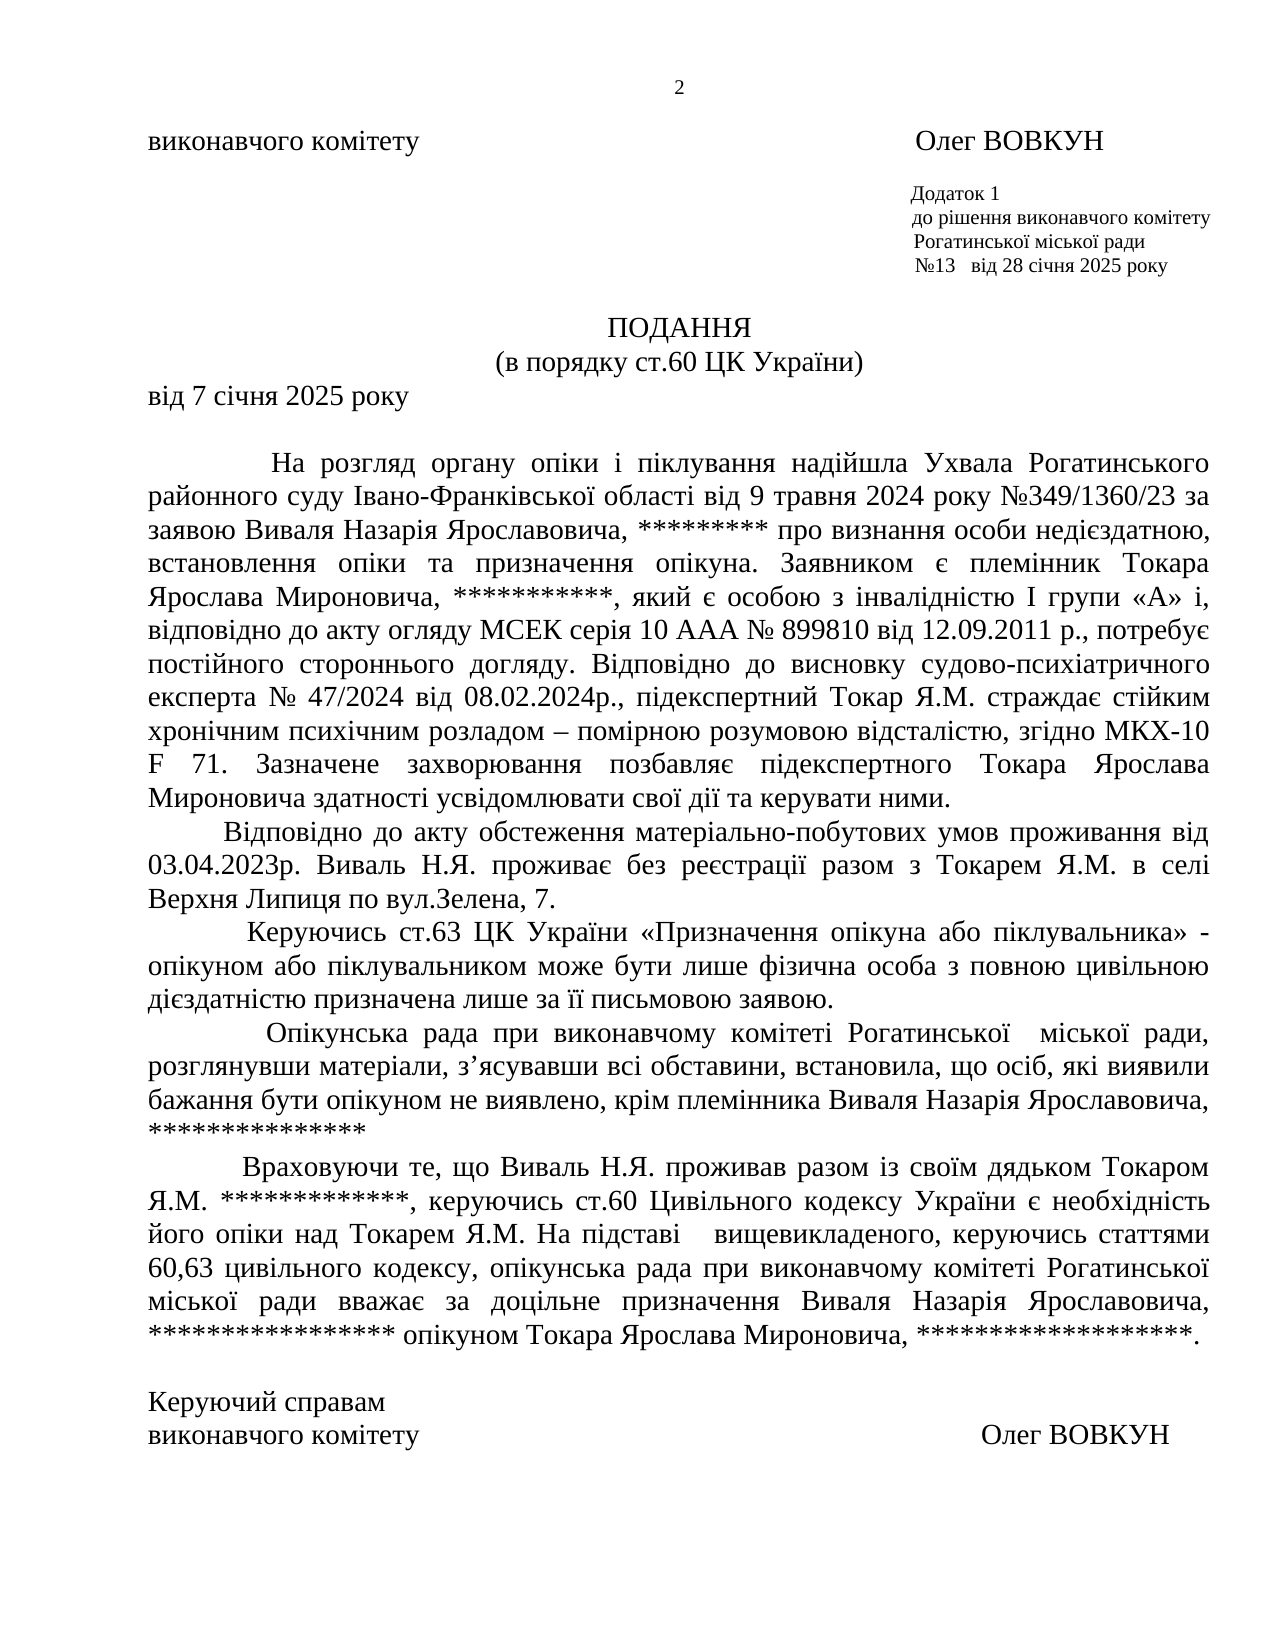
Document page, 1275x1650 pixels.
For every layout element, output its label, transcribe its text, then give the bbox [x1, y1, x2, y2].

text виконавчого комітету Олег ВОВКУН [148, 123, 1211, 157]
text до рішення виконавчого комітету [148, 205, 1211, 229]
text Відповідно до акту обстеження матеріально-побутових умов проживання від 03.04.2023р. Виваль Н.Я. проживає без реєстрації разом з Токарем Я.М. в селі Верхня Липиця по вул.Зелена, 7. [148, 814, 1211, 914]
text Враховуючи те, що Виваль Н.Я. проживав разом із своїм дядьком Токаром Я.М. *************, керуючись ст.60 Цивільного кодексу України є необхідність його опіки над Токарем Я.М. На підставі вищевикладеного, керуючись статтями 60,63 цивільного кодексу, опікунська рада при виконавчому комітеті Рогатинської міської ради вважає за доцільне призначення Виваля Назарія Ярославовича, ***************** опікуном Токара Ярослава Мироновича, *******************. [148, 1149, 1211, 1350]
text Керуючись ст.63 ЦК України «Призначення опікуна або піклувальника» - опікуном або піклувальником може бути лише фізична особа з повною цивільною дієздатністю призначена лише за її письмовою заявою. [148, 914, 1211, 1015]
text Рогатинської міської ради [148, 229, 1211, 253]
text (в порядку ст.60 ЦК України) [148, 344, 1211, 378]
text виконавчого комітету Олег ВОВКУН [148, 1417, 1211, 1451]
text від 7 січня 2025 року [148, 378, 1211, 411]
text №13 від 28 січня 2025 року [148, 253, 1211, 277]
text Додаток 1 [148, 181, 1211, 205]
text На розгляд органу опіки і піклування надійшла Ухвала Рогатинського районного суду Івано-Франківської області від 9 травня 2024 року №349/1360/23 за заявою Виваля Назарія Ярославовича, ********* про визнання особи недієздатною, встановлення опіки та призначення опікуна. Заявником є племінник Токара Ярослава Мироновича, ***********, який є особою з інвалідністю І групи «А» і, відповідно до акту огляду МСЕК серія 10 ААА № 899810 від 12.09.2011 р., потребує постійного стороннього догляду. Відповідно до висновку судово-психіатричного експерта № 47/2024 від 08.02.2024р., підекспертний Токар Я.М. страждає стійким хронічним психічним розладом – помірною розумовою відсталістю, згідно МКХ-10 F 71. Зазначене захворювання позбавляє підекспертного Токара Ярослава Мироновича здатності усвідомлювати свої дії та керувати ними. [148, 445, 1211, 814]
text ПОДАННЯ [148, 311, 1211, 344]
text Керуючий справам [148, 1384, 1211, 1417]
text Опікунська рада при виконавчому комітеті Рогатинської міської ради, розглянувши матеріали, з’ясувавши всі обставини, встановила, що осіб, які виявили бажання бути опікуном не виявлено, крім племінника Виваля Назарія Ярославовича, *************** [148, 1015, 1211, 1149]
